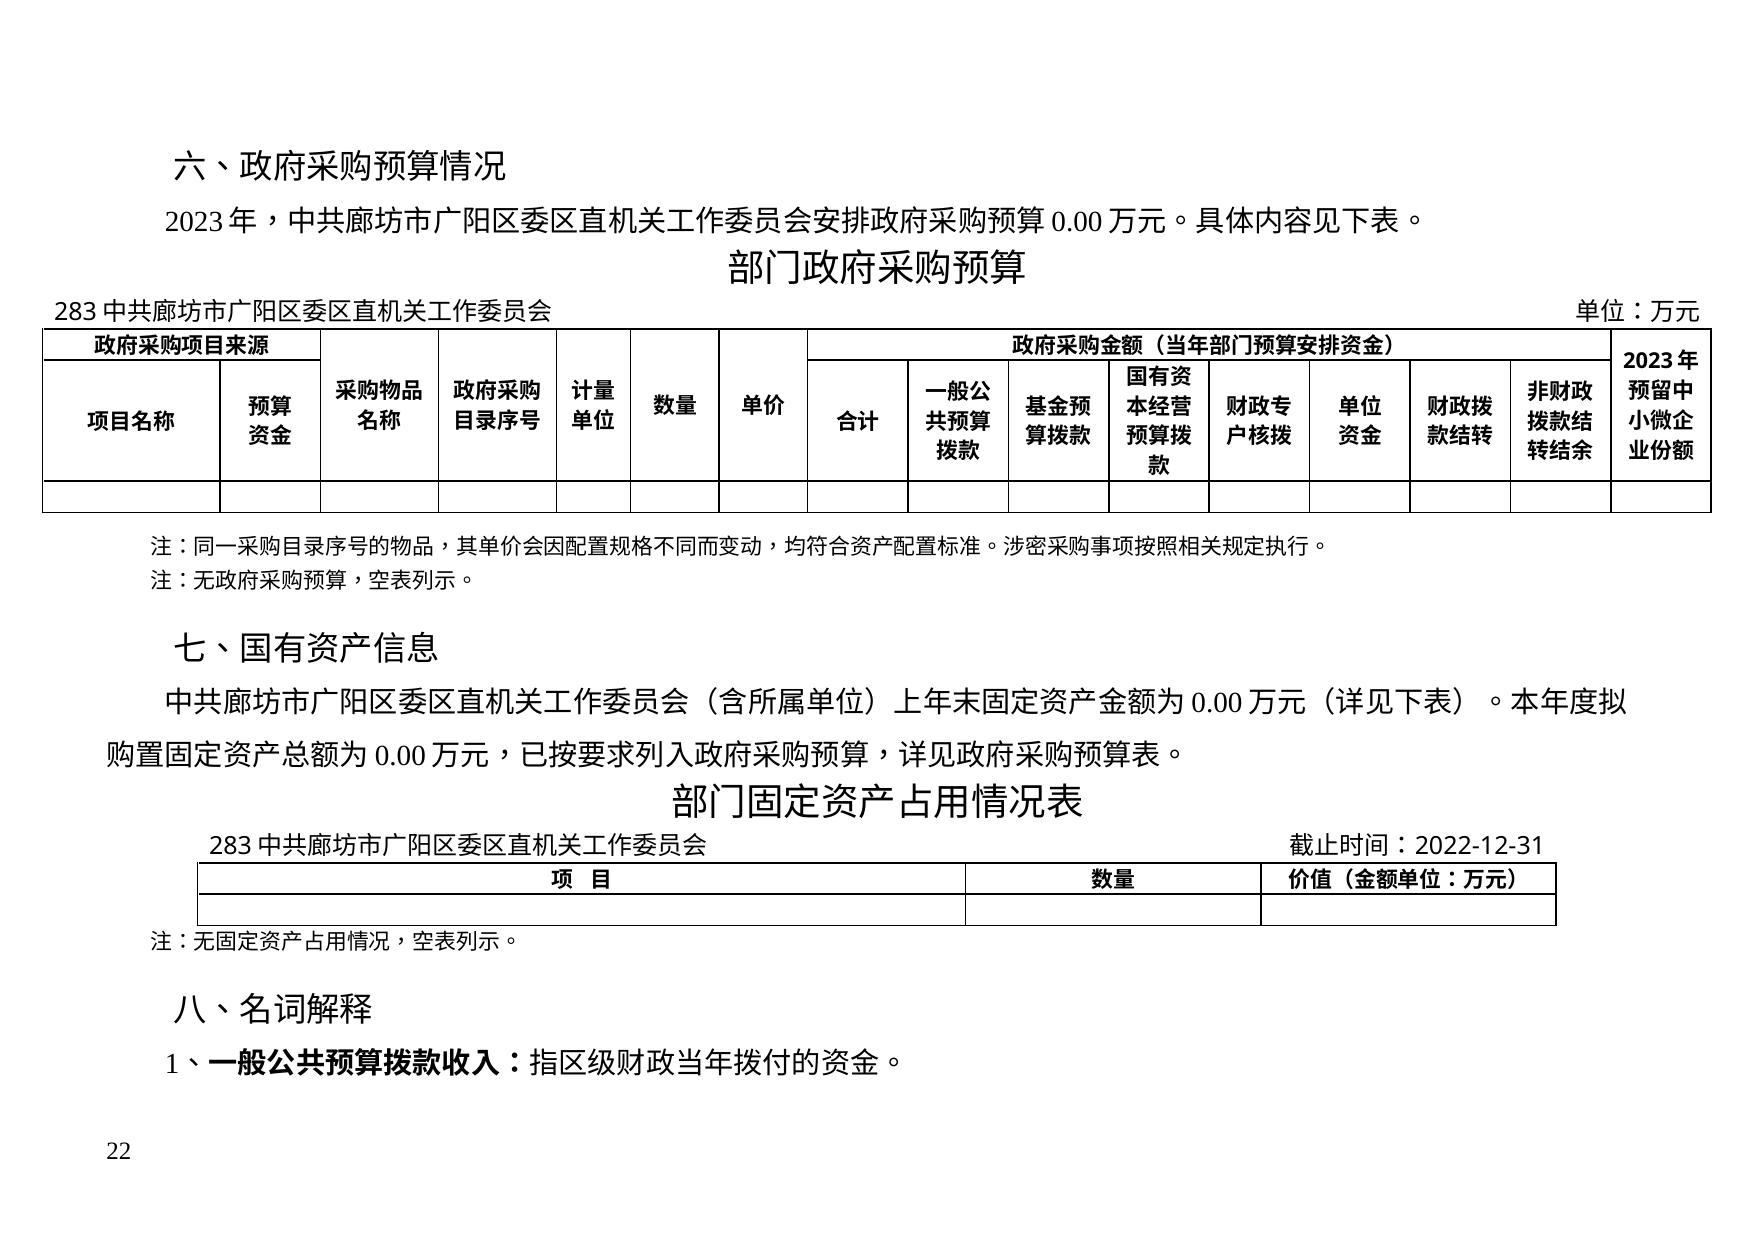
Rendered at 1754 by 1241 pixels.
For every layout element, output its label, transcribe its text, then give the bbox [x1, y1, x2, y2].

table_cell [198, 894, 965, 925]
table_cell 财政拨 款结转 [1411, 361, 1510, 480]
table_cell [1210, 482, 1309, 511]
table_cell 采购物品名称 [321, 330, 438, 480]
table_cell [43, 481, 219, 511]
table_cell [439, 482, 556, 511]
table_cell [631, 482, 718, 511]
table_cell 国有资本经营预算拨款 [1110, 361, 1208, 480]
table_cell 政府采购目录序号 [439, 330, 556, 480]
table_cell 价值（金额单位：万元） [1262, 864, 1555, 893]
text 注：同一采购目录序号的物品，其单价会因配置规格不同而变动，均符合资产配置标准。涉密采购事项按照相关规定执行。 [106, 513, 1648, 565]
table_cell [1411, 482, 1510, 511]
text 中共廊坊市广阳区委区直机关工作委员会（含所属单位）上年末固定资产金额为0.00万元（详见下表）。本年度拟购置固定资产总额为0.00万元，已按要求列入政府采购预算，详见政府采购预算表。 [106, 671, 1648, 775]
table_cell 政府采购项目来源 [43, 329, 320, 359]
table_cell 预算 资金 [221, 361, 320, 480]
table_cell [1262, 895, 1555, 925]
table_cell 数量 [966, 864, 1260, 893]
table_cell [221, 482, 320, 511]
table_cell [1009, 482, 1108, 511]
table_cell [966, 895, 1260, 925]
text 八、名词解释 [106, 986, 1648, 1031]
table_cell 财政专户核拨 [1210, 361, 1309, 480]
table_cell [1310, 482, 1409, 511]
table_cell [1511, 482, 1610, 511]
table_header 截止时间：2022-12-31 [966, 828, 1555, 862]
table_cell [808, 482, 907, 511]
table_cell 单价 [720, 330, 807, 480]
text 部门固定资产占用情况表 [106, 775, 1648, 826]
table_cell 2023年 预留中 小微企 业份额 [1612, 330, 1710, 480]
table_cell 合计 [808, 361, 907, 480]
table_cell 政府采购金额（当年部门预算安排资金） [808, 330, 1610, 359]
table_header 283中共廊坊市广阳区委区直机关工作委员会 [198, 828, 965, 862]
table_cell [557, 482, 630, 511]
text 1、一般公共预算拨款收入：指区级财政当年拨付的资金。 [106, 1032, 1648, 1084]
table_cell [1110, 482, 1208, 511]
text 注：无政府采购预算，空表列示。 [106, 565, 1648, 595]
text 部门政府采购预算 [106, 241, 1648, 292]
table_header 283中共廊坊市广阳区委区直机关工作委员会 [43, 294, 807, 328]
table_cell [1612, 482, 1710, 511]
table_cell 单位 资金 [1310, 361, 1409, 480]
text 2023年，中共廊坊市广阳区委区直机关工作委员会安排政府采购预算0.00万元。具体内容见下表。 [106, 189, 1648, 241]
table_cell 数量 [631, 330, 718, 480]
table_cell 项 目 [198, 863, 965, 893]
table_cell [720, 482, 807, 511]
table_cell 计量 单位 [557, 330, 630, 480]
table_cell 非财政 拨款结 转结余 [1511, 361, 1610, 480]
table_header 单位：万元 [808, 294, 1710, 328]
table_cell 一般公共预算拨款 [909, 361, 1008, 480]
text 六、政府采购预算情况 [106, 143, 1648, 188]
table_cell [321, 482, 438, 511]
text 七、国有资产信息 [106, 625, 1648, 670]
table_cell [909, 482, 1008, 511]
table_cell 基金预算拨款 [1009, 361, 1108, 480]
text 注：无固定资产占用情况，空表列示。 [106, 926, 1648, 956]
table_cell 项目名称 [43, 360, 219, 480]
